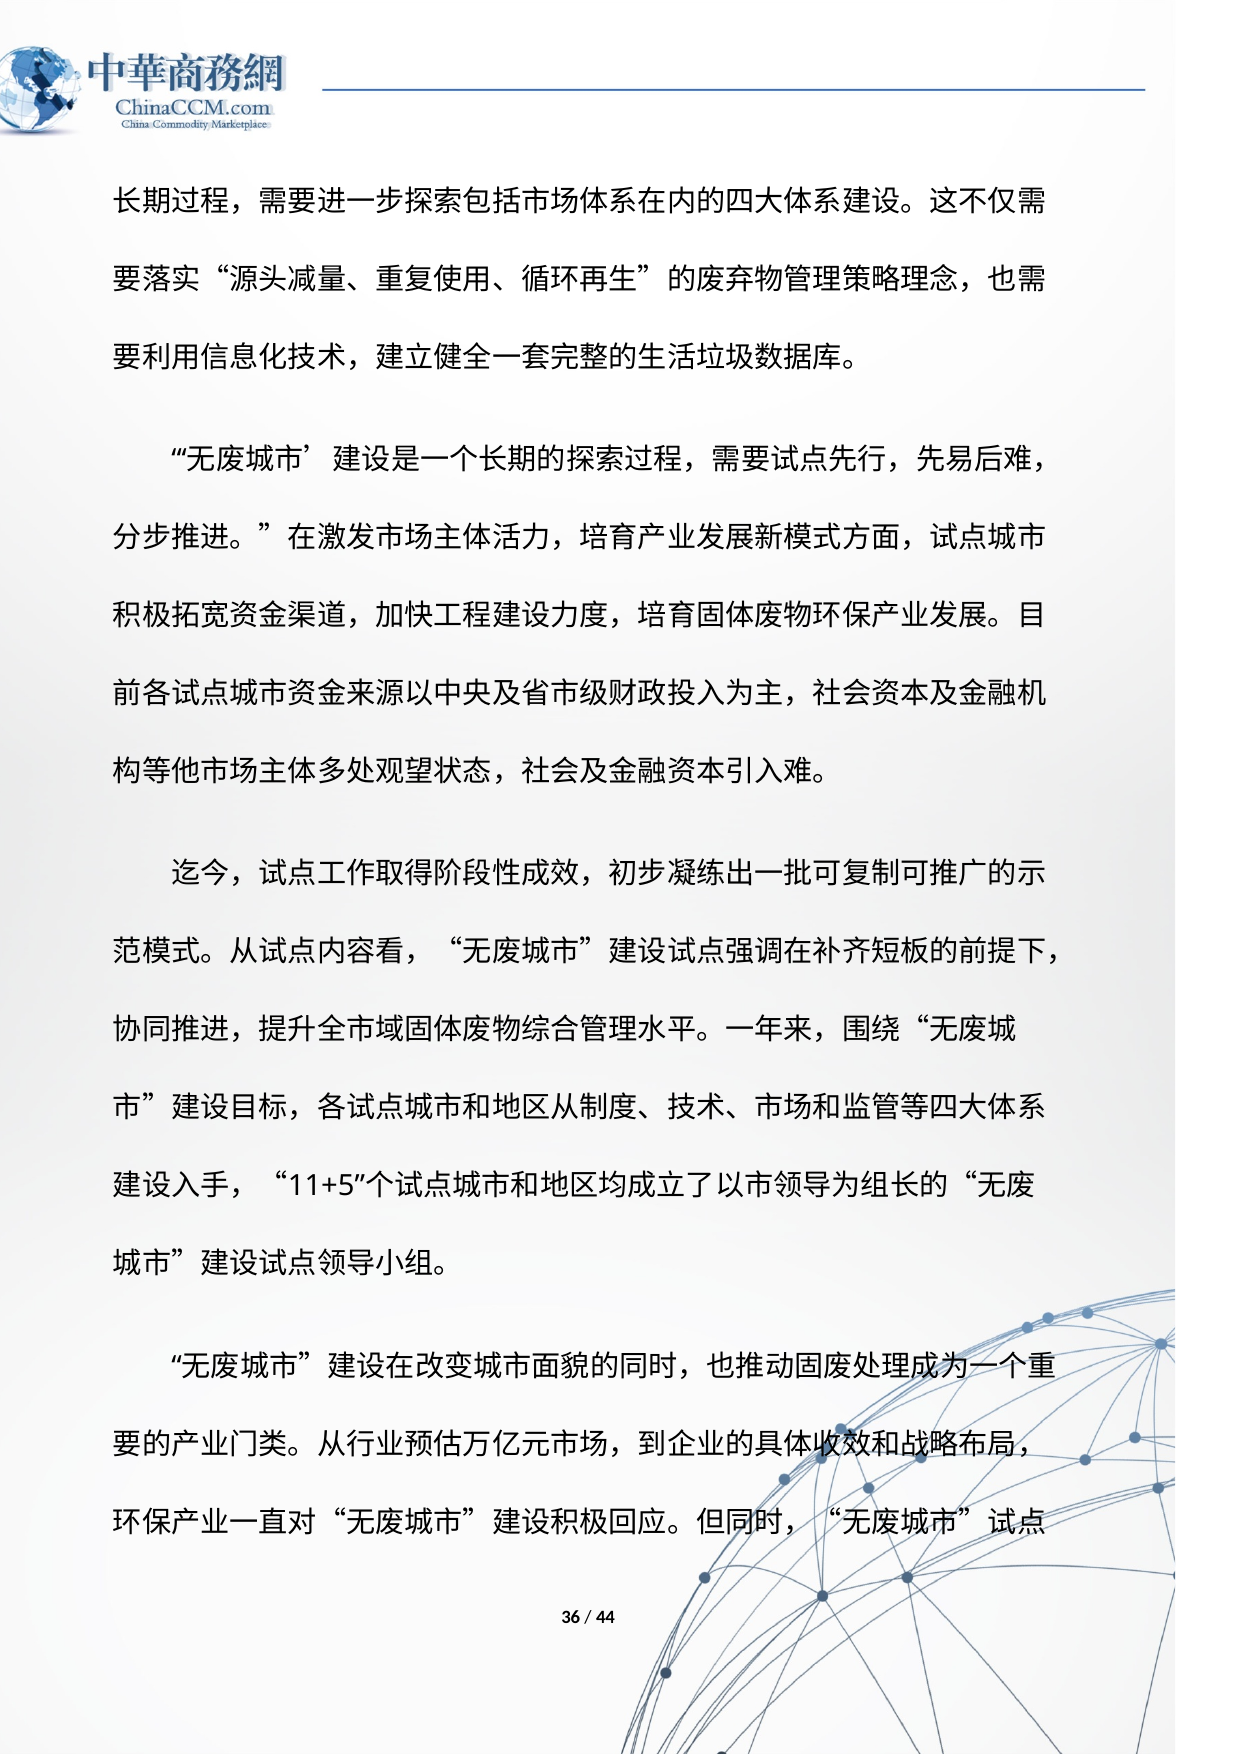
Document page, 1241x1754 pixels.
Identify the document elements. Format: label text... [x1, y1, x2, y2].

picture [0, 0, 1176, 1754]
text “‘无废城市’建设是一个长期的探索过程，需要试点先行，先易后难，分步推进。”在激发市场主体活力，培育产业发展新模式方面，试点城市积极拓宽资金渠道，加快工程建设力度，培育固体废物环保产业发展。目前各试点城市资金来源以中央及省市级财政投入为主，社会资本及金融机构等他市场主体多处观望状态，社会及金融资本引入难。 [113, 424, 1063, 801]
text 迄今，试点工作取得阶段性成效，初步凝练出一批可复制可推广的示范模式。从试点内容看，“无废城市”建设试点强调在补齐短板的前提下，协同推进，提升全市域固体废物综合管理水平。一年来，围绕“无废城市”建设目标，各试点城市和地区从制度、技术、市场和监管等四大体系建设入手，“11+5”个试点城市和地区均成立了以市领导为组长的“无废城市”建设试点领导小组。 [113, 839, 1063, 1293]
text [113, 1331, 1063, 1552]
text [113, 166, 1063, 387]
